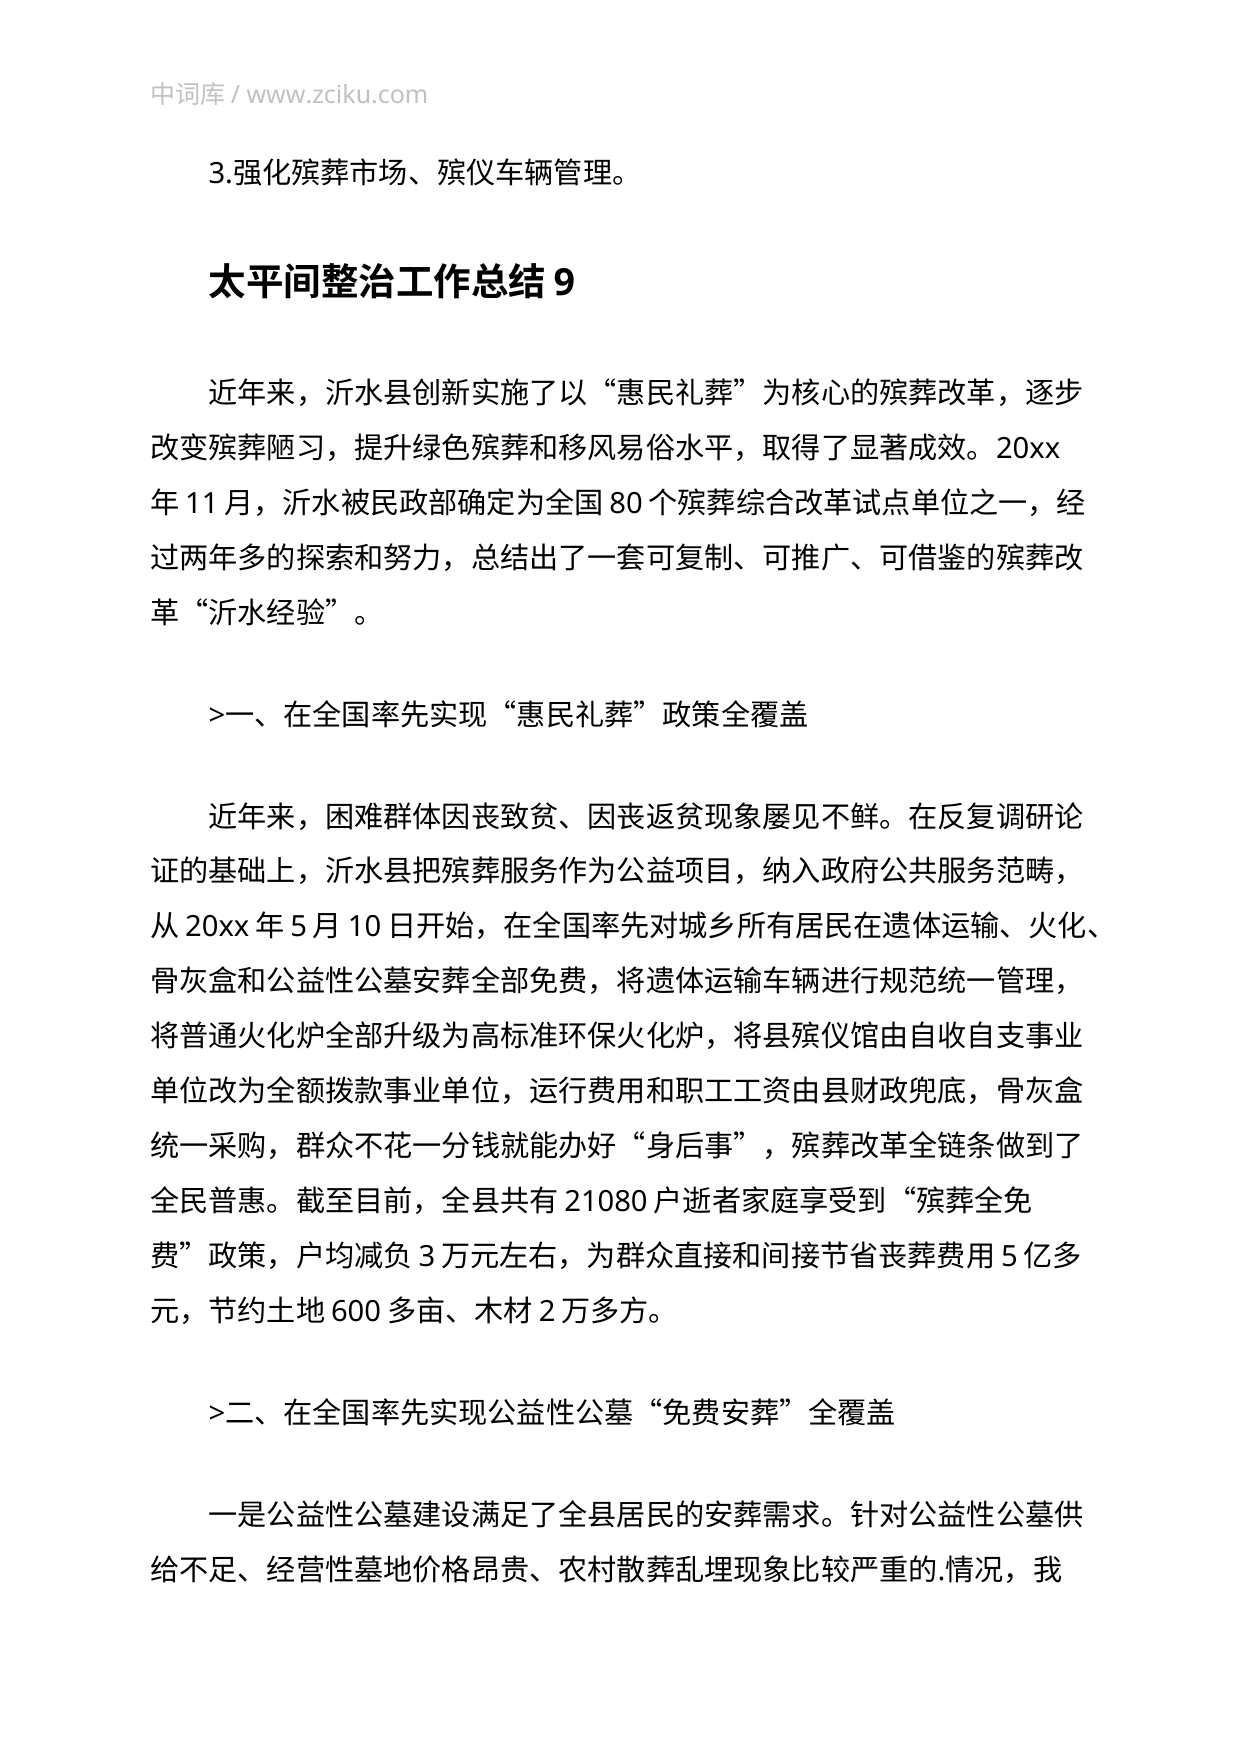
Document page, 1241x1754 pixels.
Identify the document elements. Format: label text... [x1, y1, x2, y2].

text >一、在全国率先实现“惠民礼葬”政策全覆盖 [150, 691, 1090, 733]
text 太平间整治工作总结9 [150, 252, 1090, 306]
text 3.强化殡葬市场、殡仪车辆管理。 [150, 150, 1090, 192]
text 近年来，沂水县创新实施了以“惠民礼葬”为核心的殡葬改革，逐步改变殡葬陋习，提升绿色殡葬和移风易俗水平，取得了显著成效。20xx年11月，沂水被民政部确定为全国80个殡葬综合改革试点单位之一，经过两年多的探索和努力，总结出了一套可复制、可推广、可借鉴的殡葬改革“沂水经验”。 [150, 369, 1090, 632]
text 近年来，困难群体因丧致贫、因丧返贫现象屡见不鲜。在反复调研论证的基础上，沂水县把殡葬服务作为公益项目，纳入政府公共服务范畴，从20xx年5月10日开始，在全国率先对城乡所有居民在遗体运输、火化、骨灰盒和公益性公墓安葬全部免费，将遗体运输车辆进行规范统一管理，将普通火化炉全部升级为高标准环保火化炉，将县殡仪馆由自收自支事业单位改为全额拨款事业单位，运行费用和职工工资由县财政兜底，骨灰盒统一采购，群众不花一分钱就能办好“身后事”，殡葬改革全链条做到了全民普惠。截至目前，全县共有21080户逝者家庭享受到“殡葬全免费”政策，户均减负3万元左右，为群众直接和间接节省丧葬费用5亿多元，节约土地600多亩、木材2万多方。 [150, 793, 1090, 1330]
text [150, 1491, 1090, 1589]
text >二、在全国率先实现公益性公墓“免费安葬”全覆盖 [150, 1389, 1090, 1432]
